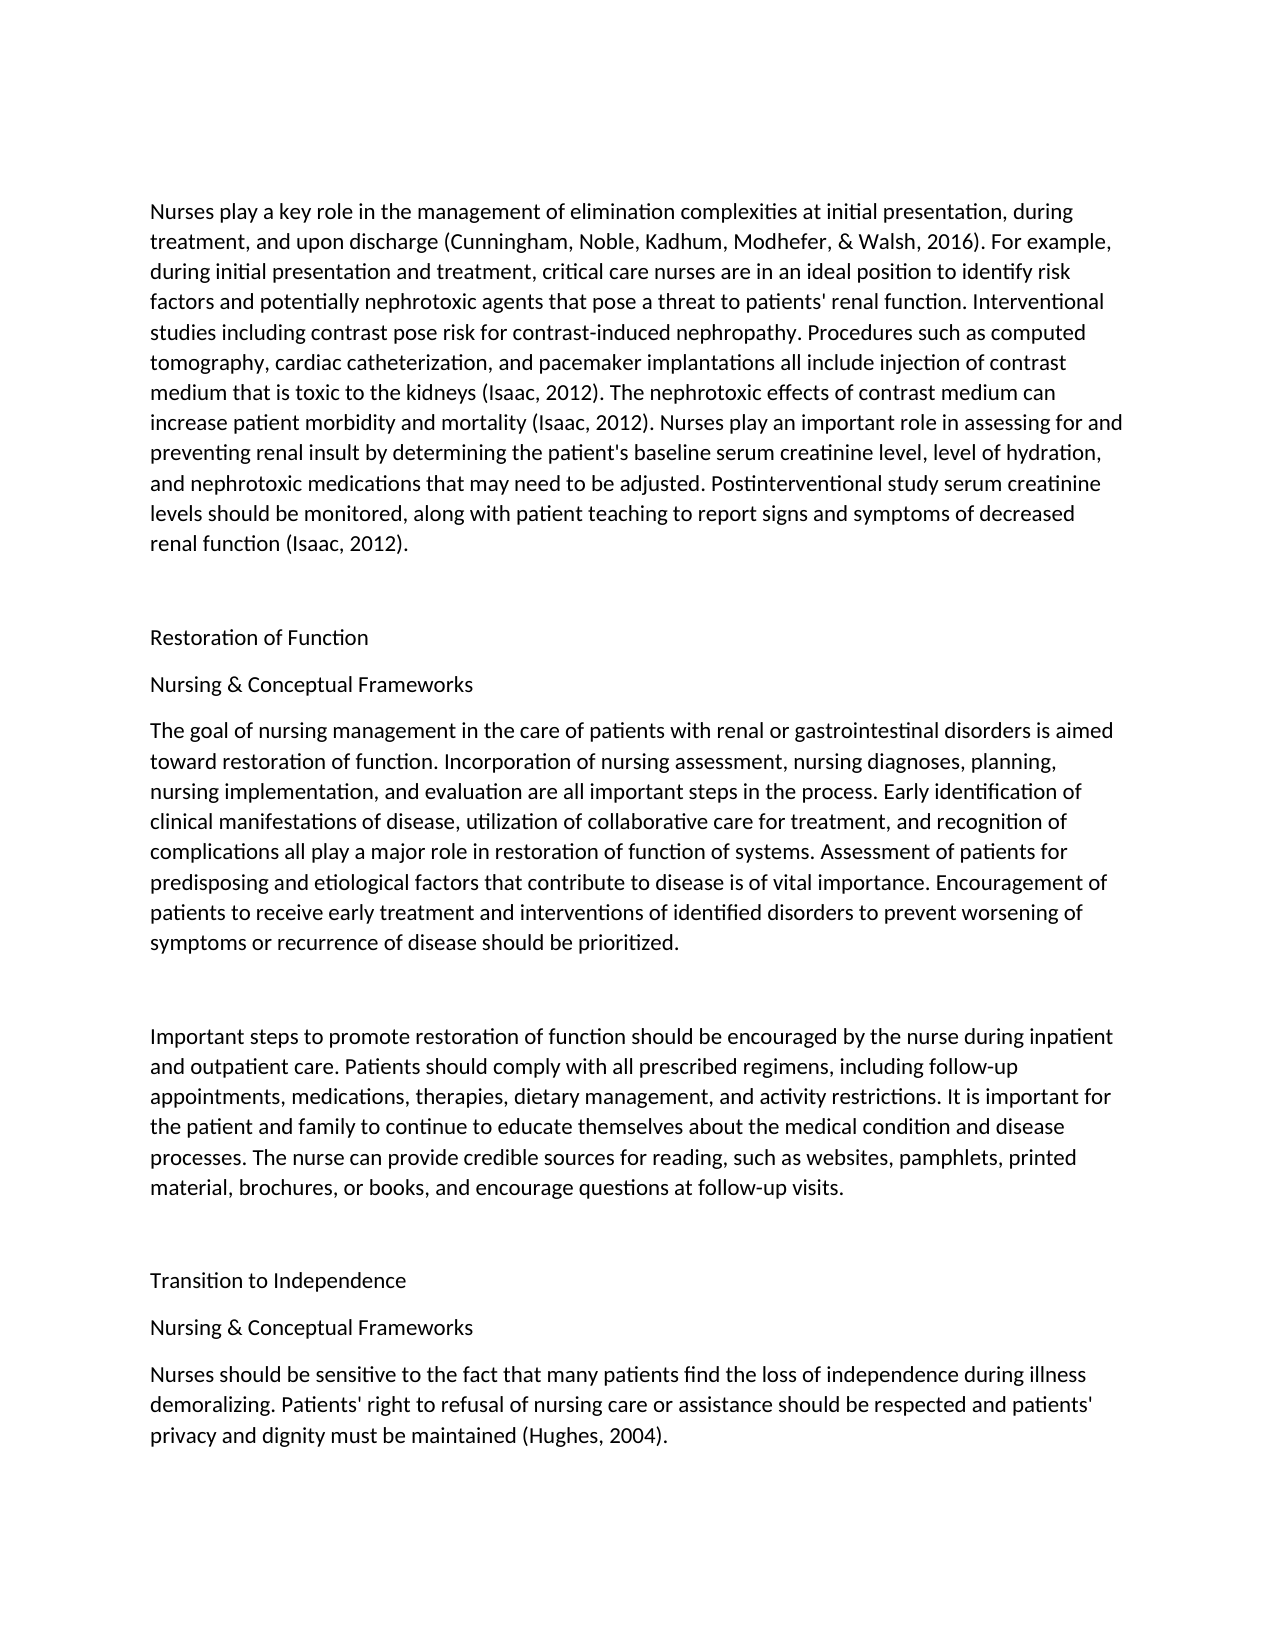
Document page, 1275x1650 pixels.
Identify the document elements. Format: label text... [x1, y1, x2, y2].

text Nurses should be sensitive to the fact that many patients find the loss of independence during illness demoralizing. Patients' right to refusal of nursing care or assistance should be respected and patients' privacy and dignity must be maintained (Hughes, 2004). [150, 1360, 1125, 1449]
text Nursing & Conceptual Frameworks [150, 1313, 1125, 1342]
text Transition to Independence [150, 1267, 1125, 1295]
text The goal of nursing management in the care of patients with renal or gastrointestinal disorders is aimed toward restoration of function. Incorporation of nursing assessment, nursing diagnoses, planning, nursing implementation, and evaluation are all important steps in the process. Early identification of clinical manifestations of disease, utilization of collaborative care for treatment, and recognition of complications all play a major role in restoration of function of systems. Assessment of patients for predisposing and etiological factors that contribute to disease is of vital importance. Encouragement of patients to receive early treatment and interventions of identified disorders to prevent worsening of symptoms or recurrence of disease should be prioritized. [150, 717, 1125, 956]
text Nurses play a key role in the management of elimination complexities at initial presentation, during treatment, and upon discharge (Cunningham, Noble, Kadhum, Modhefer, & Walsh, 2016). For example, during initial presentation and treatment, critical care nurses are in an ideal position to identify risk factors and potentially nephrotoxic agents that pose a threat to patients' renal function. Interventional studies including contrast pose risk for contrast-induced nephropathy. Procedures such as computed tomography, cardiac catheterization, and pacemaker implantations all include injection of contrast medium that is toxic to the kidneys (Isaac, 2012). The nephrotoxic effects of contrast medium can increase patient morbidity and mortality (Isaac, 2012). Nurses play an important role in assessing for and preventing renal insult by determining the patient's baseline serum creatinine level, level of hydration, and nephrotoxic medications that may need to be adjusted. Postinterventional study serum creatinine levels should be monitored, along with patient teaching to report signs and symptoms of decreased renal function (Isaac, 2012). [150, 197, 1125, 557]
text Nursing & Conceptual Frameworks [150, 670, 1125, 698]
text Restoration of Function [150, 623, 1125, 651]
text Important steps to promote restoration of function should be encouraged by the nurse during inpatient and outpatient care. Patients should comply with all prescribed regimens, including follow-up appointments, medications, therapies, dietary management, and activity restrictions. It is important for the patient and family to continue to educate themselves about the medical condition and disease processes. The nurse can provide credible sources for reading, such as websites, pamphlets, printed material, brochures, or books, and encourage questions at follow-up visits. [150, 1022, 1125, 1201]
